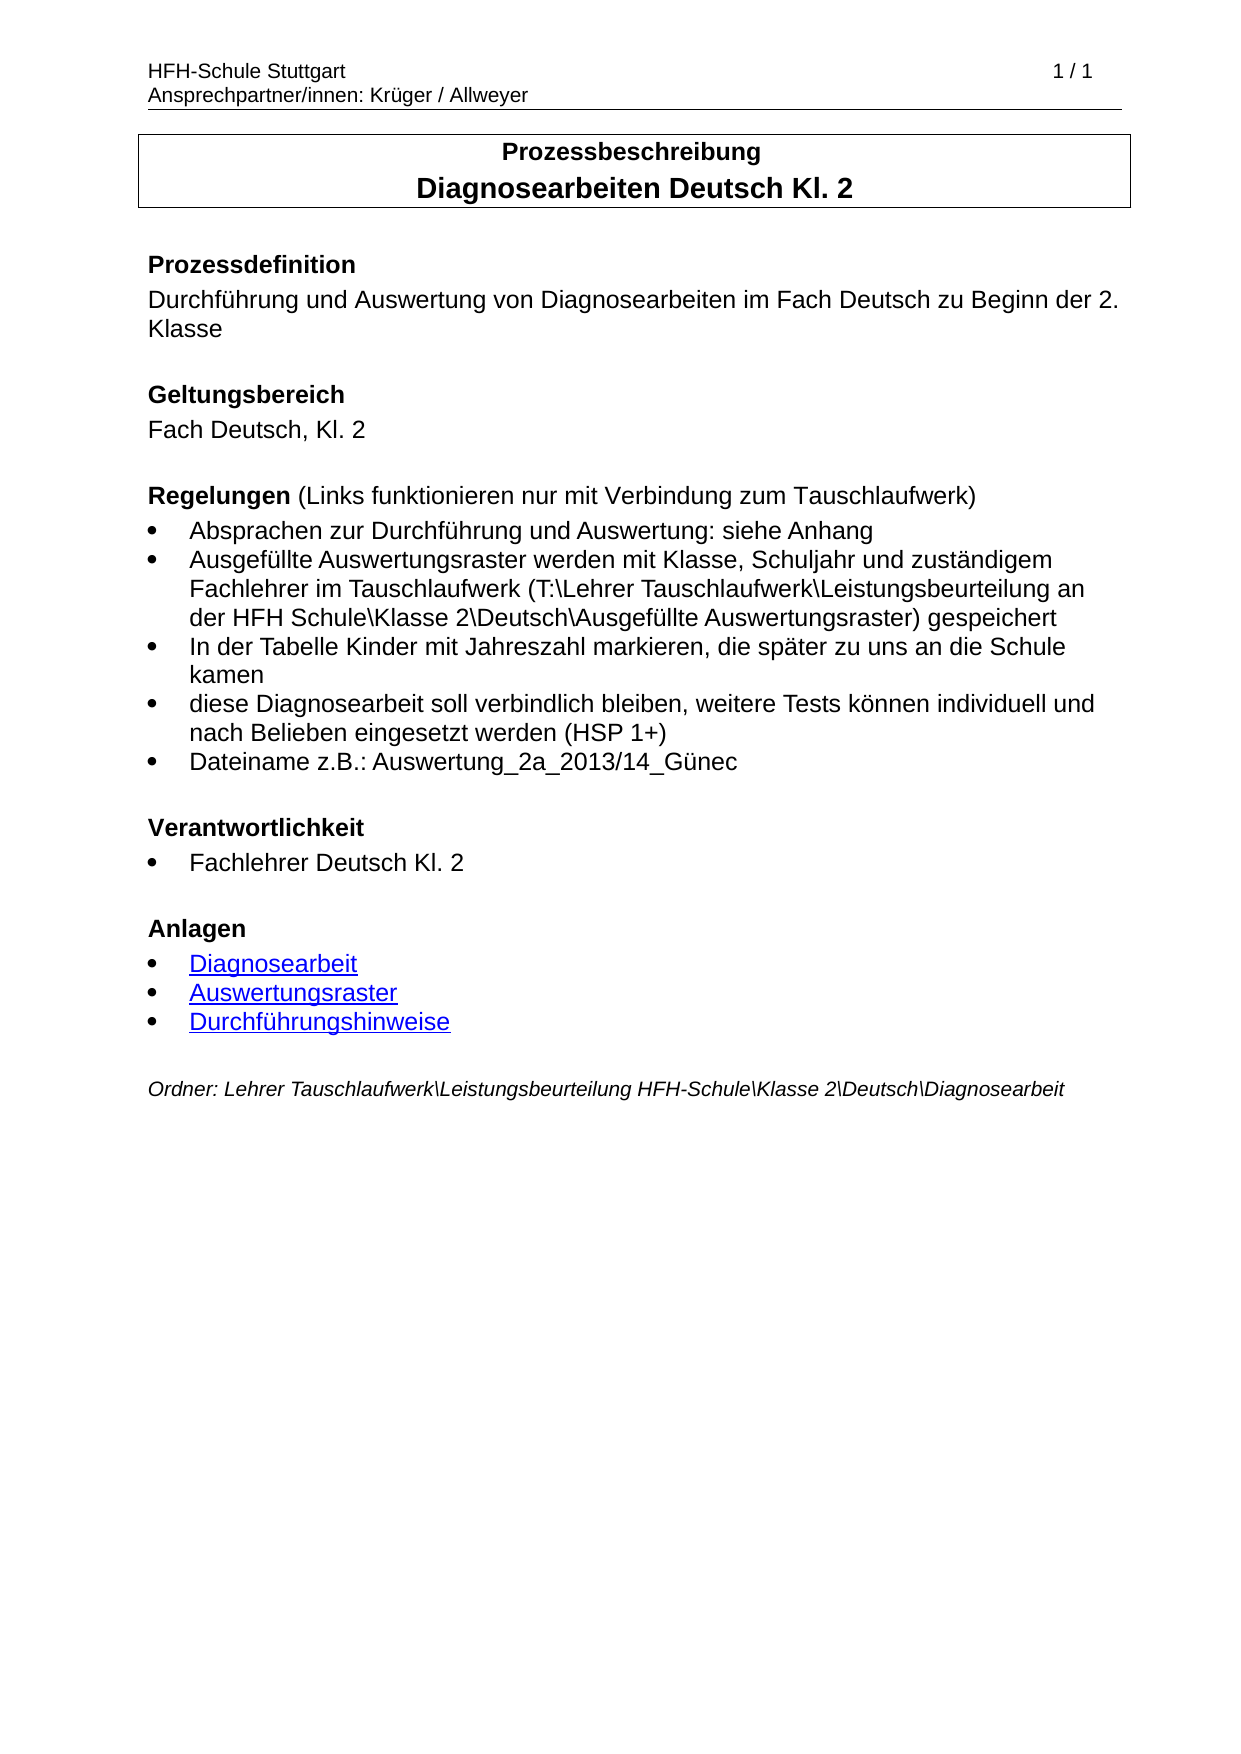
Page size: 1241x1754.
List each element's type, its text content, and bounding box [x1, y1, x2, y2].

text Prozessbeschreibung Diagnosearbeiten Deutsch Kl. 2 [139, 135, 1130, 207]
list diese Diagnosearbeit soll verbindlich bleiben, weitere Tests können individuell und nach Belieben eingesetzt werden (HSP 1+) [148, 689, 1122, 747]
text Ordner: Lehrer Tauschlaufwerk\Leistungsbeurteilung HFH-Schule\Klasse 2\Deutsch\Diagnosearbeit [148, 1077, 1122, 1101]
list Auswertungsraster [148, 978, 1122, 1007]
text Fach Deutsch, Kl. 2 [148, 415, 1122, 444]
list Absprachen zur Durchführung und Auswertung: siehe Anhang [148, 516, 1122, 545]
text Geltungsbereich [148, 380, 1122, 409]
list Ausgefüllte Auswertungsraster werden mit Klasse, Schuljahr und zuständigem Fachlehrer im Tauschlaufwerk (T:\Lehrer Tauschlaufwerk\Leistungsbeurteilung an der HFH Schule\Klasse 2\Deutsch\Ausgefüllte Auswertungsraster) gespeichert [148, 545, 1122, 632]
list In der Tabelle Kinder mit Jahreszahl markieren, die später zu uns an die Schule kamen [148, 632, 1122, 689]
text Verantwortlichkeit [148, 813, 1122, 842]
list Dateiname z.B.: Auswertung_2a_2013/14_Günec [148, 747, 1122, 776]
text Anlagen [148, 914, 1122, 943]
text Durchführung und Auswertung von Diagnosearbeiten im Fach Deutsch zu Beginn der 2. Klasse [148, 285, 1122, 343]
text Regelungen (Links funktionieren nur mit Verbindung zum Tauschlaufwerk) [148, 481, 1122, 510]
list Durchführungshinweise [148, 1007, 1122, 1036]
text Prozessdefinition [148, 250, 1122, 279]
list Diagnosearbeit [148, 949, 1122, 978]
list Fachlehrer Deutsch Kl. 2 [148, 848, 1122, 877]
